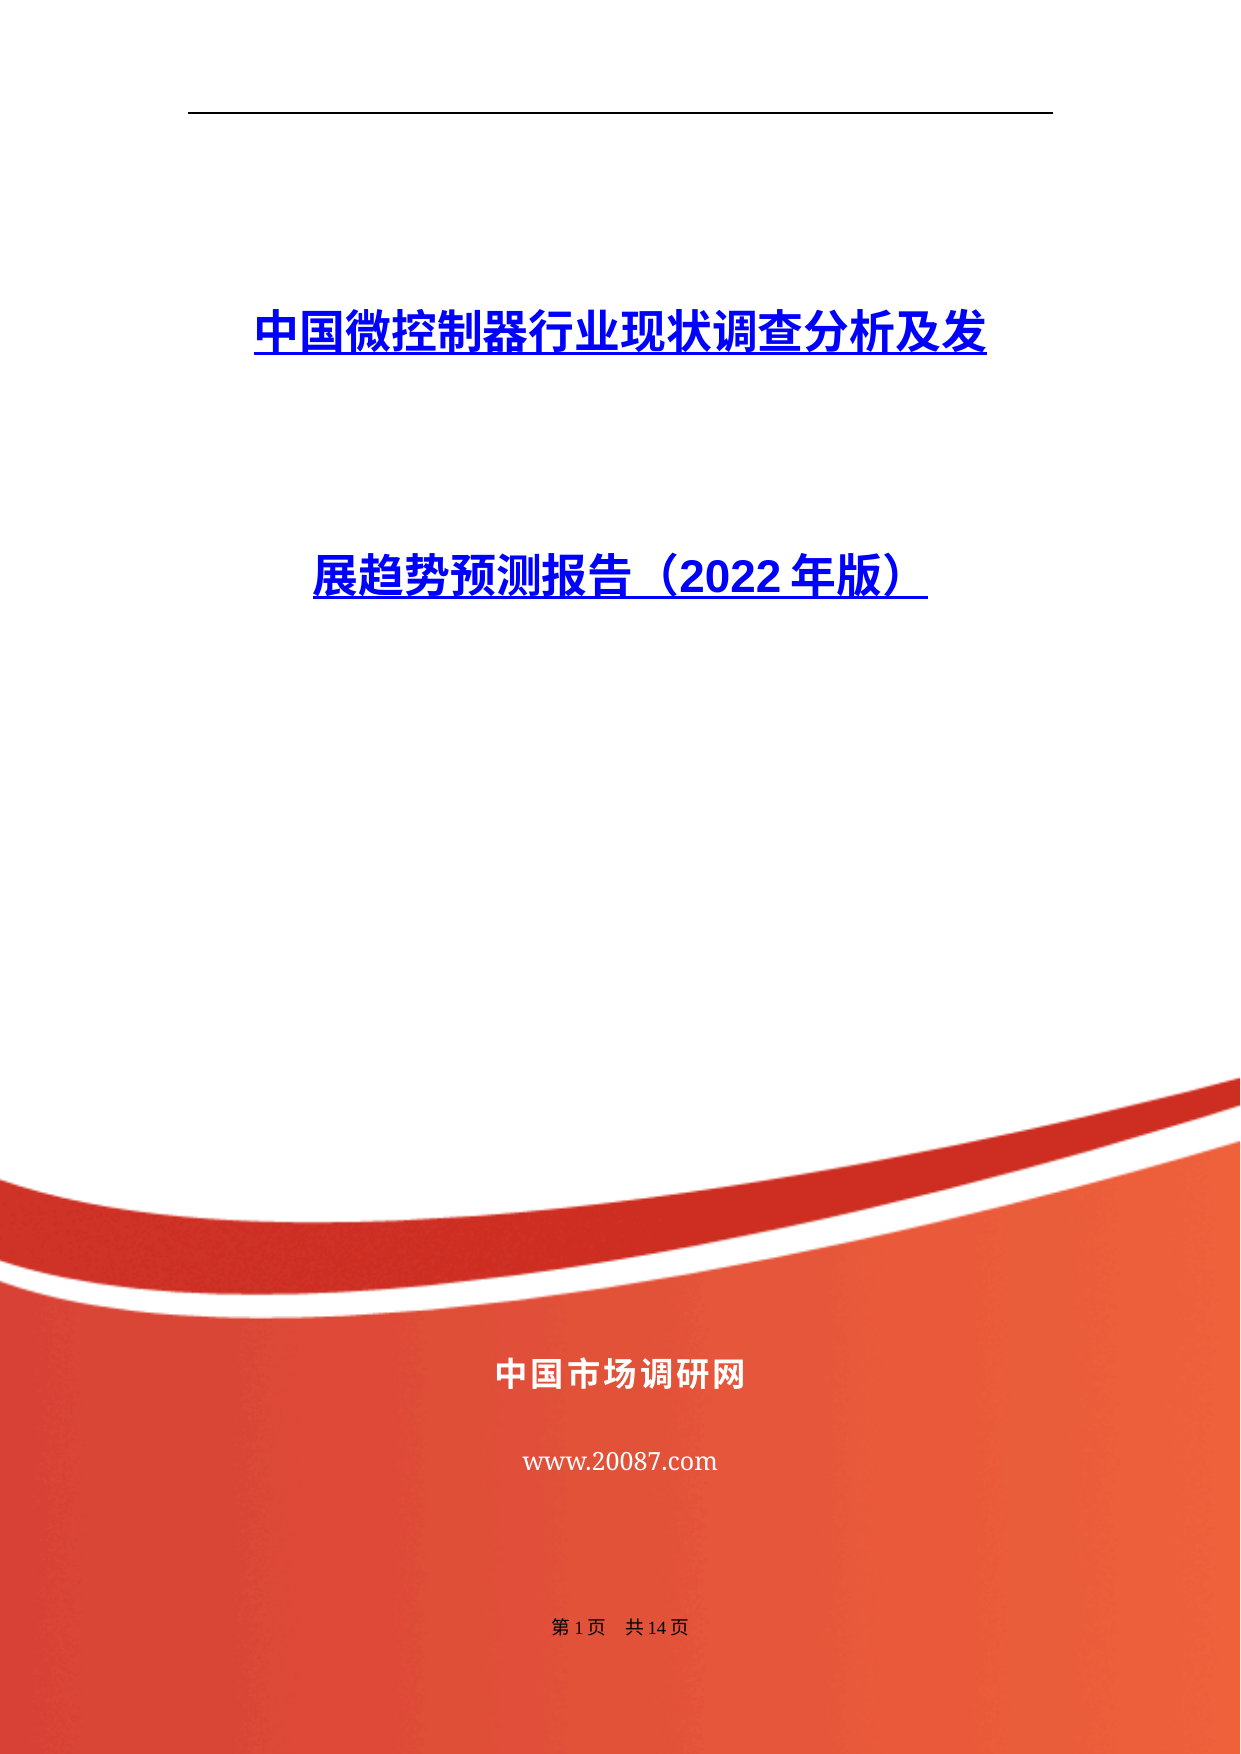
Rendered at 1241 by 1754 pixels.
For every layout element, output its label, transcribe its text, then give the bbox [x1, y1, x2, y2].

picture [0, 1006, 1241, 1754]
subtitle 中国市场调研网 [187, 1339, 1053, 1404]
text www.20087.com [187, 1428, 1053, 1493]
table_header 中国微控制器行业现状调查分析及发展趋势预测报告（2022年版） [188, 207, 1053, 773]
